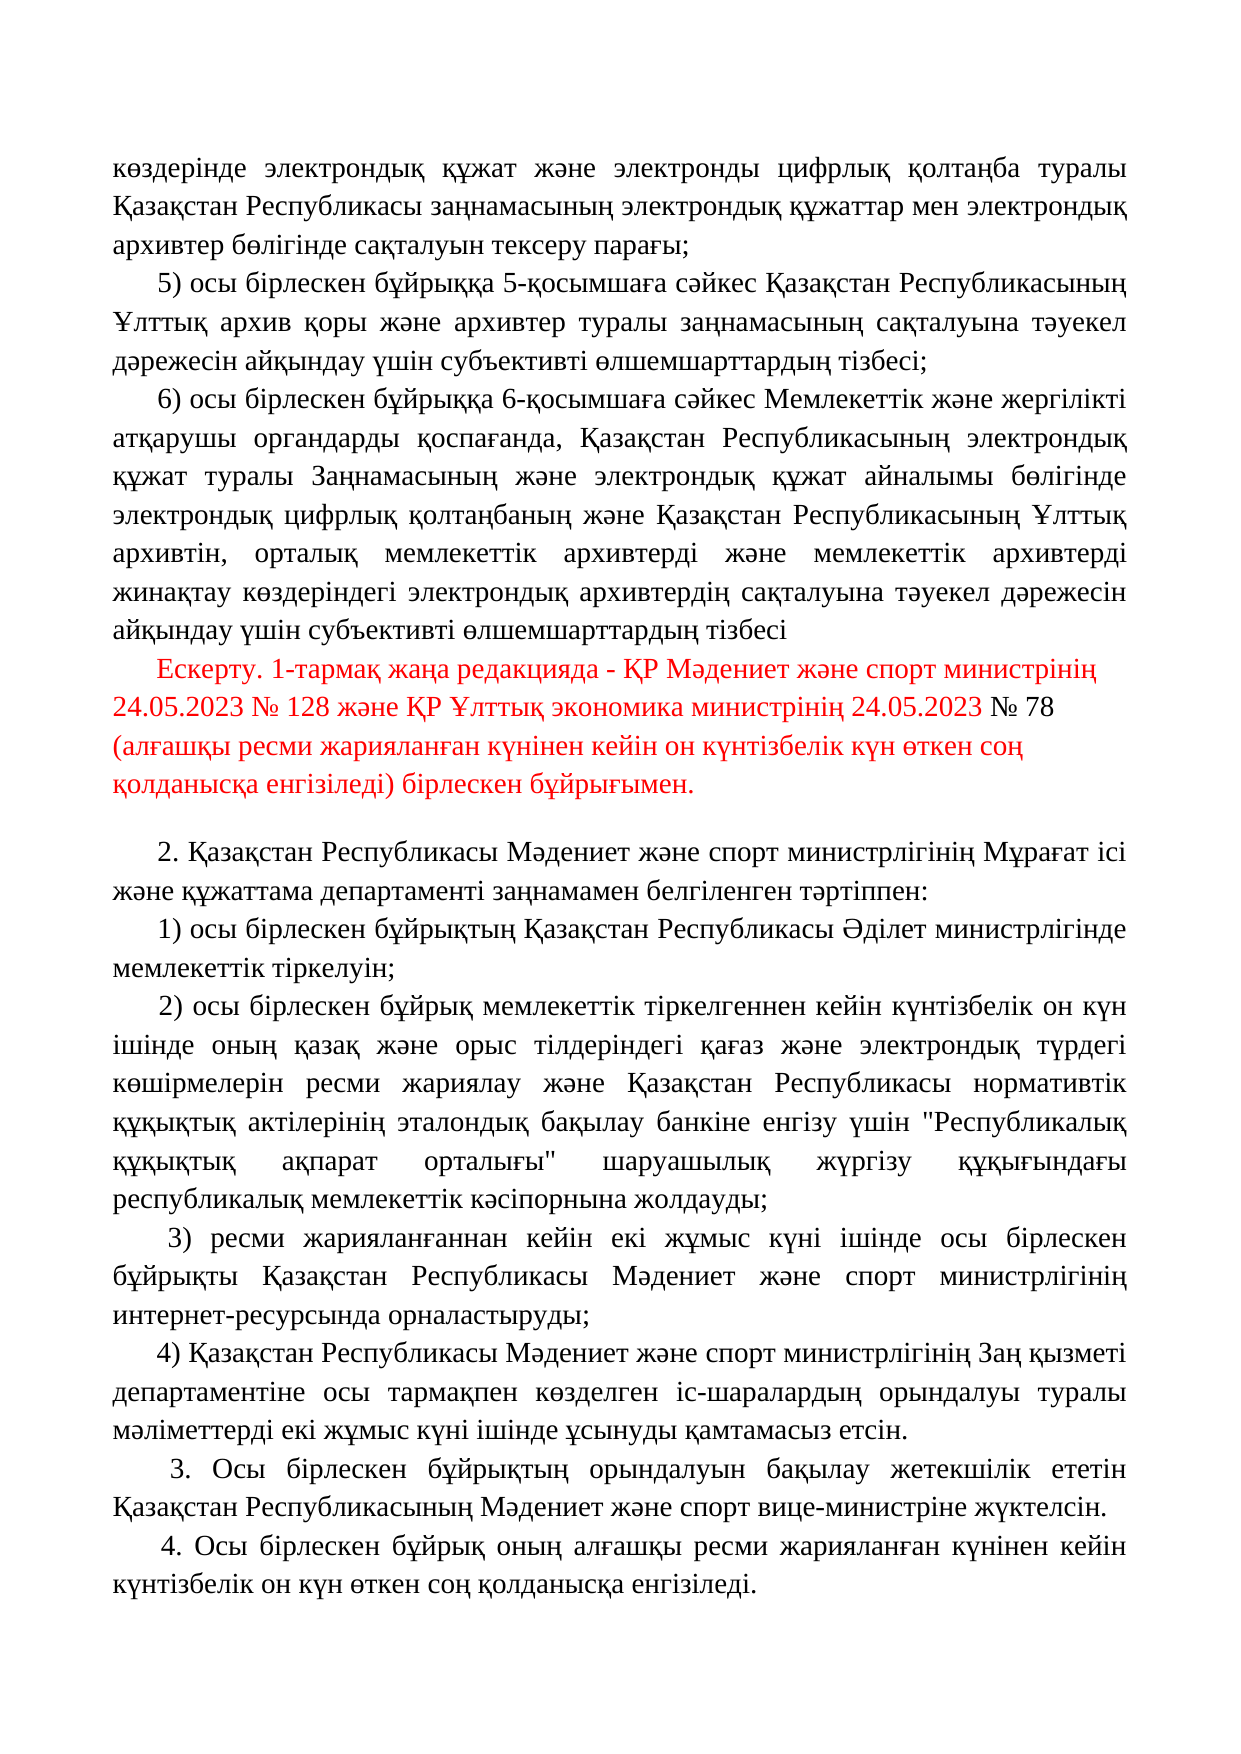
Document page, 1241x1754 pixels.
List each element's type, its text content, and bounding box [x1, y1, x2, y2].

text 4. Осы бірлескен бұйрық оның алғашқы ресми жарияланған күнінен кейін күнтізбелік он күн өткен соң қолданысқа енгізіледі. [112, 1528, 1128, 1600]
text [112, 150, 1128, 261]
text 2. Қазақстан Республикасы Мәдениет және спорт министрлігінің Мұрағат ісі және құжаттама департаменті заңнамамен белгіленген тәртіппен: [112, 834, 1128, 906]
text 1) осы бірлескен бұйрықтың Қазақстан Республикасы Әдiлет министрлiгiнде мемлекеттiк тiркелуін; [112, 911, 1128, 983]
text 2) осы бірлескен бұйрық мемлекеттік тіркелгеннен кейін күнтізбелік он күн ішінде оның қазақ және орыс тілдеріндегі қағаз және электрондық түрдегі көшірмелерін ресми жариялау және Қазақстан Республикасы нормативтік құқықтық актілерінің эталондық бақылау банкіне енгізу үшін "Республикалық құқықтық ақпарат орталығы" шаруашылық жүргізу құқығындағы республикалық мемлекеттік кәсіпорнына жолдауды; [112, 988, 1128, 1215]
text 6) осы бірлескен бұйрыққа 6-қосымшаға сәйкес Мемлекеттік және жергілікті атқарушы органдарды қоспағанда, Қазақстан Республикасының электрондық құжат туралы Заңнамасының және электрондық құжат айналымы бөлігінде электрондық цифрлық қолтаңбаның және Қазақстан Республикасының Ұлттық архивтін, орталық мемлекеттік архивтерді және мемлекеттік архивтерді жинақтау көздеріндегі электрондық архивтердің сақталуына тәуекел дәрежесін айқындау үшін субъективті өлшемшарттардың тізбесі [112, 381, 1128, 646]
text 5) осы бірлескен бұйрыққа 5-қосымшаға сәйкес Қазақстан Республикасының Ұлттық архив қоры және архивтер туралы заңнамасының сақталуына тәуекел дәрежесін айқындау үшін субъективті өлшемшарттардың тізбесі; [112, 266, 1128, 376]
text Ескерту. 1-тармақ жаңа редакцияда - ҚР Мәдениет және спорт министрінің 24.05.2023 № 128 және ҚР Ұлттық экономика министрінің 24.05.2023 № 78 (алғашқы ресми жарияланған күнінен кейін он күнтізбелік күн өткен соң қолданысқа енгізіледі) бірлескен бұйрығымен. [112, 651, 1128, 830]
text 3) ресми жарияланғаннан кейін екі жұмыс күні ішінде осы бірлескен бұйрықты Қазақстан Республикасы Мәдениет және спорт министрлігінің интернет-ресурсында орналастыруды; [112, 1220, 1128, 1330]
text 4) Қазақстан Республикасы Мәдениет және спорт министрлігінің Заң қызметі департаментіне осы тармақпен көзделген іс-шаралардың орындалуы туралы мәліметтерді екі жұмыс күні ішінде ұсынуды қамтамасыз етсін. [112, 1335, 1128, 1446]
text 3. Осы бірлескен бұйрықтың орындалуын бақылау жетекшілік ететін Қазақстан Республикасының Мәдениет және спорт вице-министріне жүктелсін. [112, 1451, 1128, 1523]
